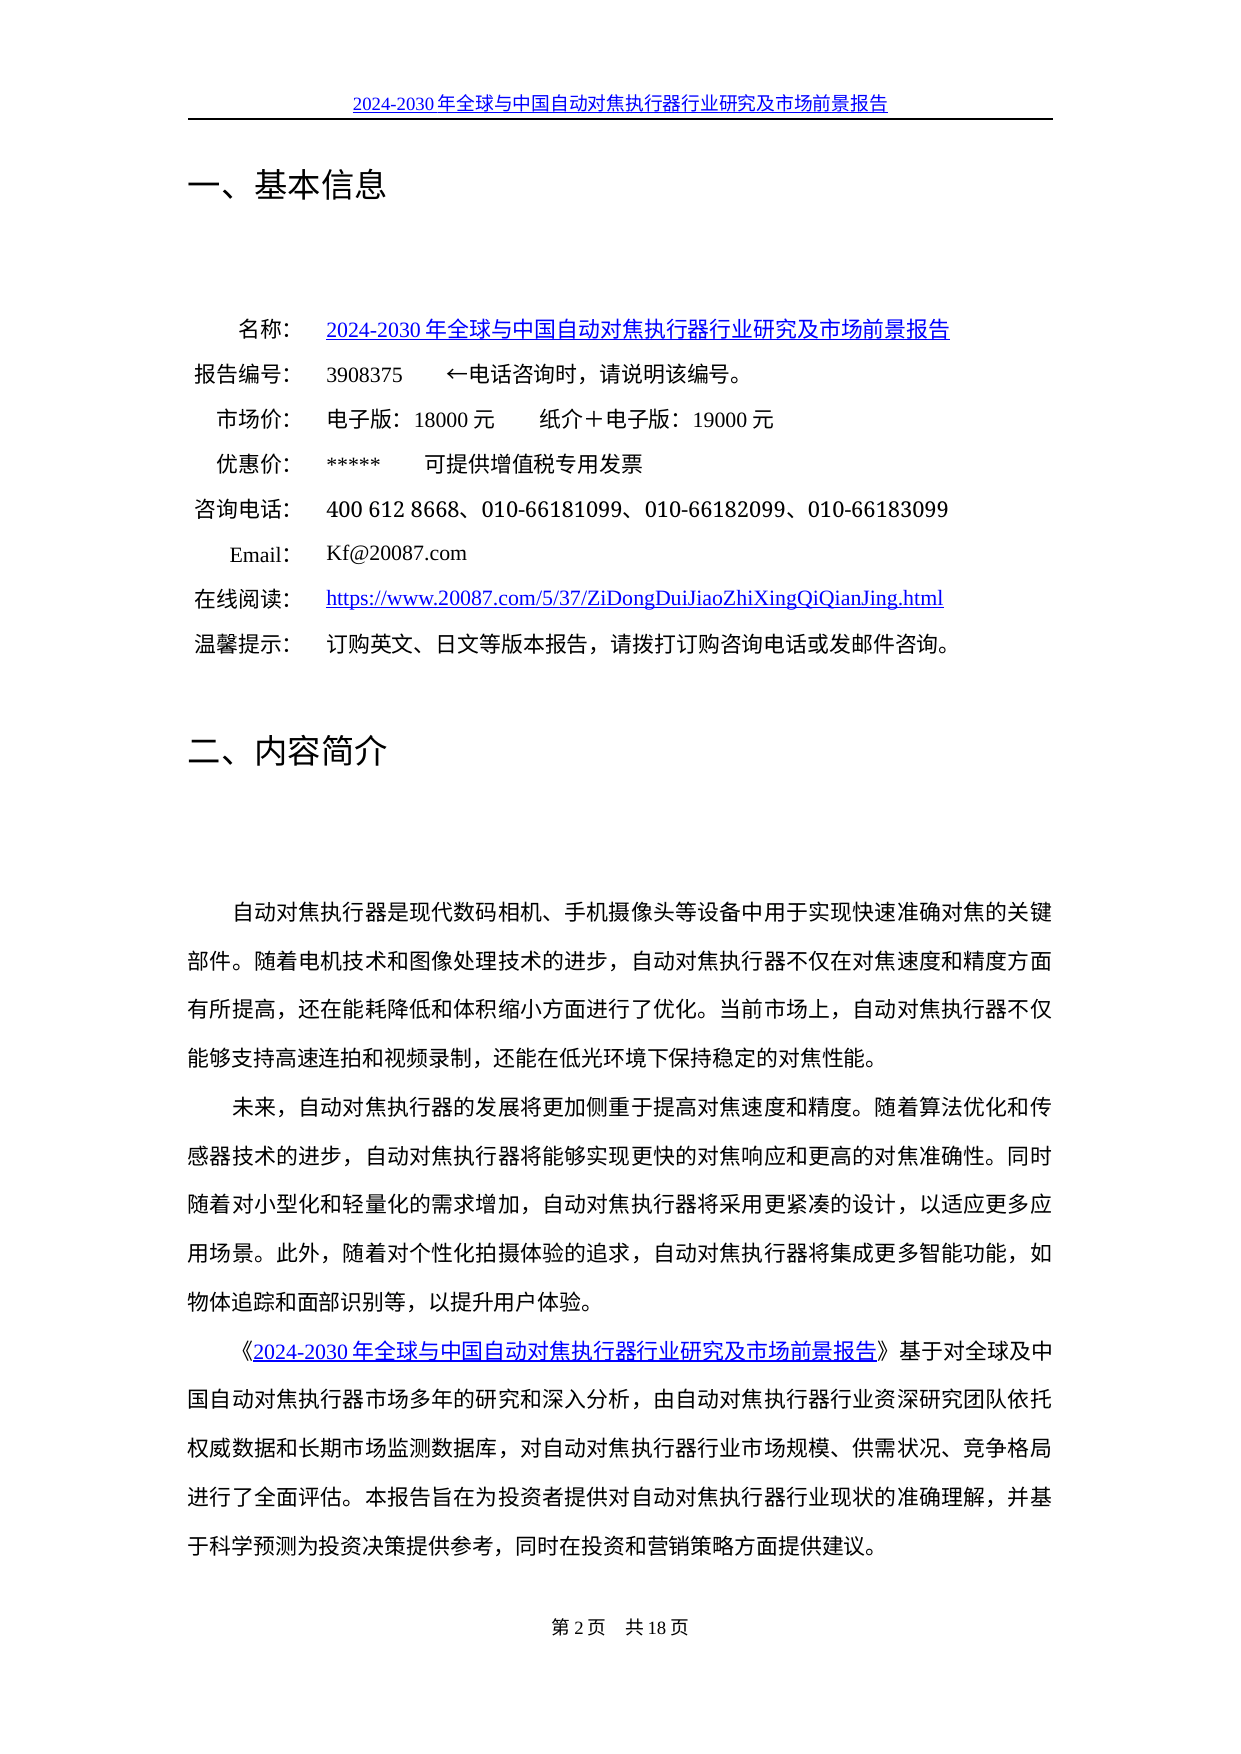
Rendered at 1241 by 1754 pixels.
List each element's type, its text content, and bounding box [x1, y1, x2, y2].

table_cell 报告编号： [167, 357, 315, 402]
table_cell Email： [167, 537, 315, 582]
table_header 名称： [167, 312, 315, 357]
table_cell 在线阅读： [167, 582, 315, 627]
table_cell [315, 582, 1073, 627]
table_cell 咨询电话： [167, 492, 315, 537]
table_cell 400 612 8668、010-66181099、010-66182099、010-66183099 [315, 492, 1073, 537]
table_cell 3908375 ←电话咨询时，请说明该编号。 [315, 357, 1073, 402]
title 二、内容简介 [187, 717, 1053, 782]
table_cell Kf@20087.com [315, 537, 1073, 582]
table_cell 订购英文、日文等版本报告，请拨打订购咨询电话或发邮件咨询。 [315, 627, 1073, 672]
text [187, 894, 1053, 1561]
table_cell 市场价： [167, 402, 315, 447]
table_cell 温馨提示： [167, 627, 315, 672]
table_cell ***** 可提供增值税专用发票 [315, 447, 1073, 492]
table_cell 优惠价： [167, 447, 315, 492]
table_header 2024-2030年全球与中国自动对焦执行器行业研究及市场前景报告 [315, 312, 1073, 357]
title 一、基本信息 [187, 150, 1053, 215]
table_cell 电子版：18000 元 纸介＋电子版：19000 元 [315, 402, 1073, 447]
